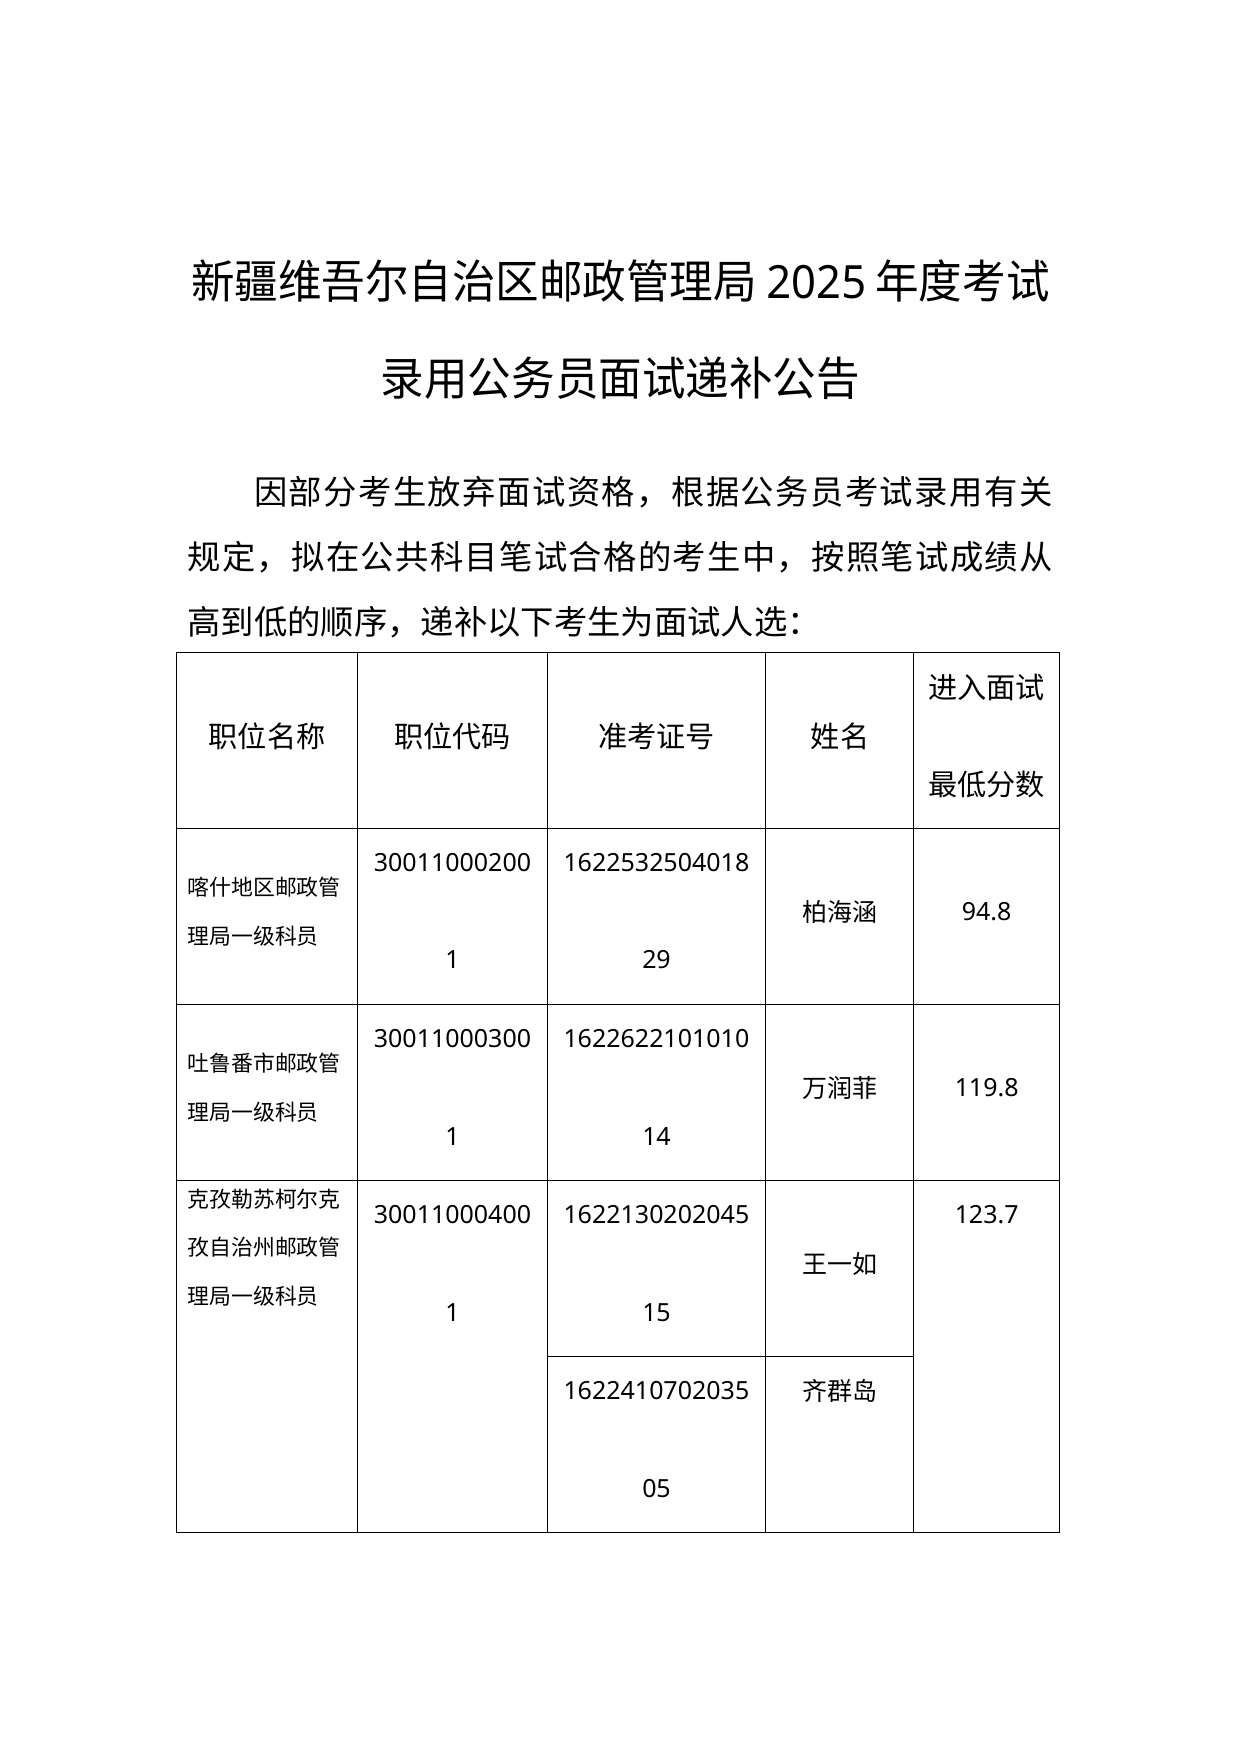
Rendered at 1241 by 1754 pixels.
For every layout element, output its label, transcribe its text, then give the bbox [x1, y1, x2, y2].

table_header 职位名称 [177, 653, 357, 828]
table_cell 齐群岛 [766, 1357, 913, 1532]
table_cell 162213020204515 [548, 1181, 765, 1356]
table_header 姓名 [766, 653, 913, 828]
table_cell 119.8 [914, 1005, 1059, 1180]
table_cell 柏海涵 [766, 829, 913, 1004]
table_cell 吐鲁番市邮政管理局一级科员 [177, 1005, 357, 1180]
text 因部分考生放弃面试资格，根据公务员考试录用有关规定，拟在公共科目笔试合格的考生中，按照笔试成绩从高到低的顺序，递补以下考生为面试人选： [187, 457, 1053, 652]
table_cell 300110002001 [358, 829, 547, 1004]
table_cell 喀什地区邮政管理局一级科员 [177, 829, 357, 1004]
text 新疆维吾尔自治区邮政管理局2025年度考试 [187, 229, 1053, 327]
table_cell 万润菲 [766, 1005, 913, 1180]
table_cell 162262210101014 [548, 1005, 765, 1180]
table_cell 162253250401829 [548, 829, 765, 1004]
table_cell 300110003001 [358, 1005, 547, 1180]
table_header 职位代码 [358, 653, 547, 828]
table_cell 94.8 [914, 829, 1059, 1004]
text 录用公务员面试递补公告 [187, 327, 1053, 424]
table_cell 162241070203505 [548, 1357, 765, 1532]
table_cell 王一如 [766, 1181, 913, 1356]
table_cell 300110004001 [358, 1181, 547, 1532]
table_cell 123.7 [914, 1181, 1059, 1532]
table_cell 克孜勒苏柯尔克孜自治州邮政管理局一级科员 [177, 1181, 357, 1532]
table_header 进入面试最低分数 [914, 653, 1059, 828]
table_header 准考证号 [548, 653, 765, 828]
